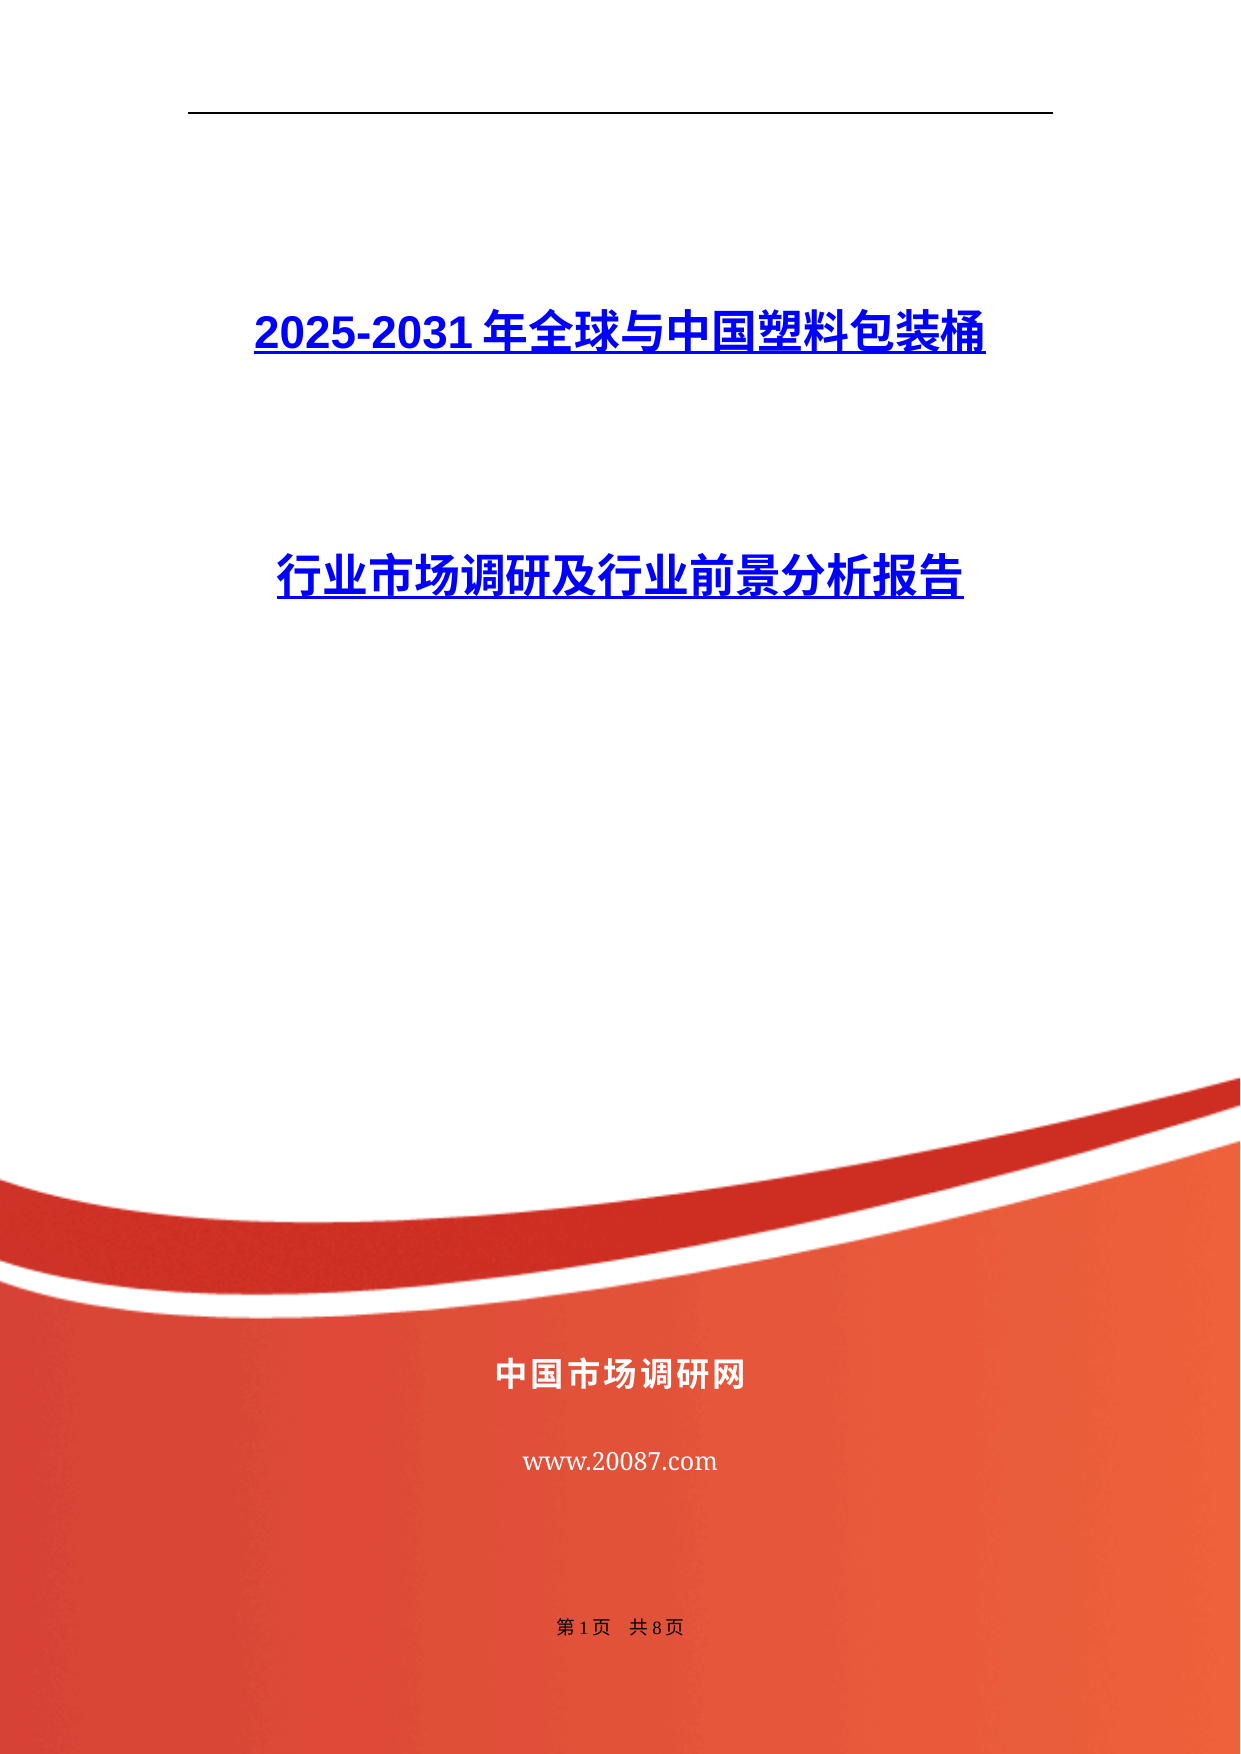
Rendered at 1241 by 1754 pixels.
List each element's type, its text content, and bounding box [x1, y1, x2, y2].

subtitle 中国市场调研网 [187, 1339, 1053, 1404]
picture [0, 1006, 1241, 1754]
text www.20087.com [187, 1428, 1053, 1493]
table_header 2025-2031年全球与中国塑料包装桶行业市场调研及行业前景分析报告 [188, 207, 1053, 773]
